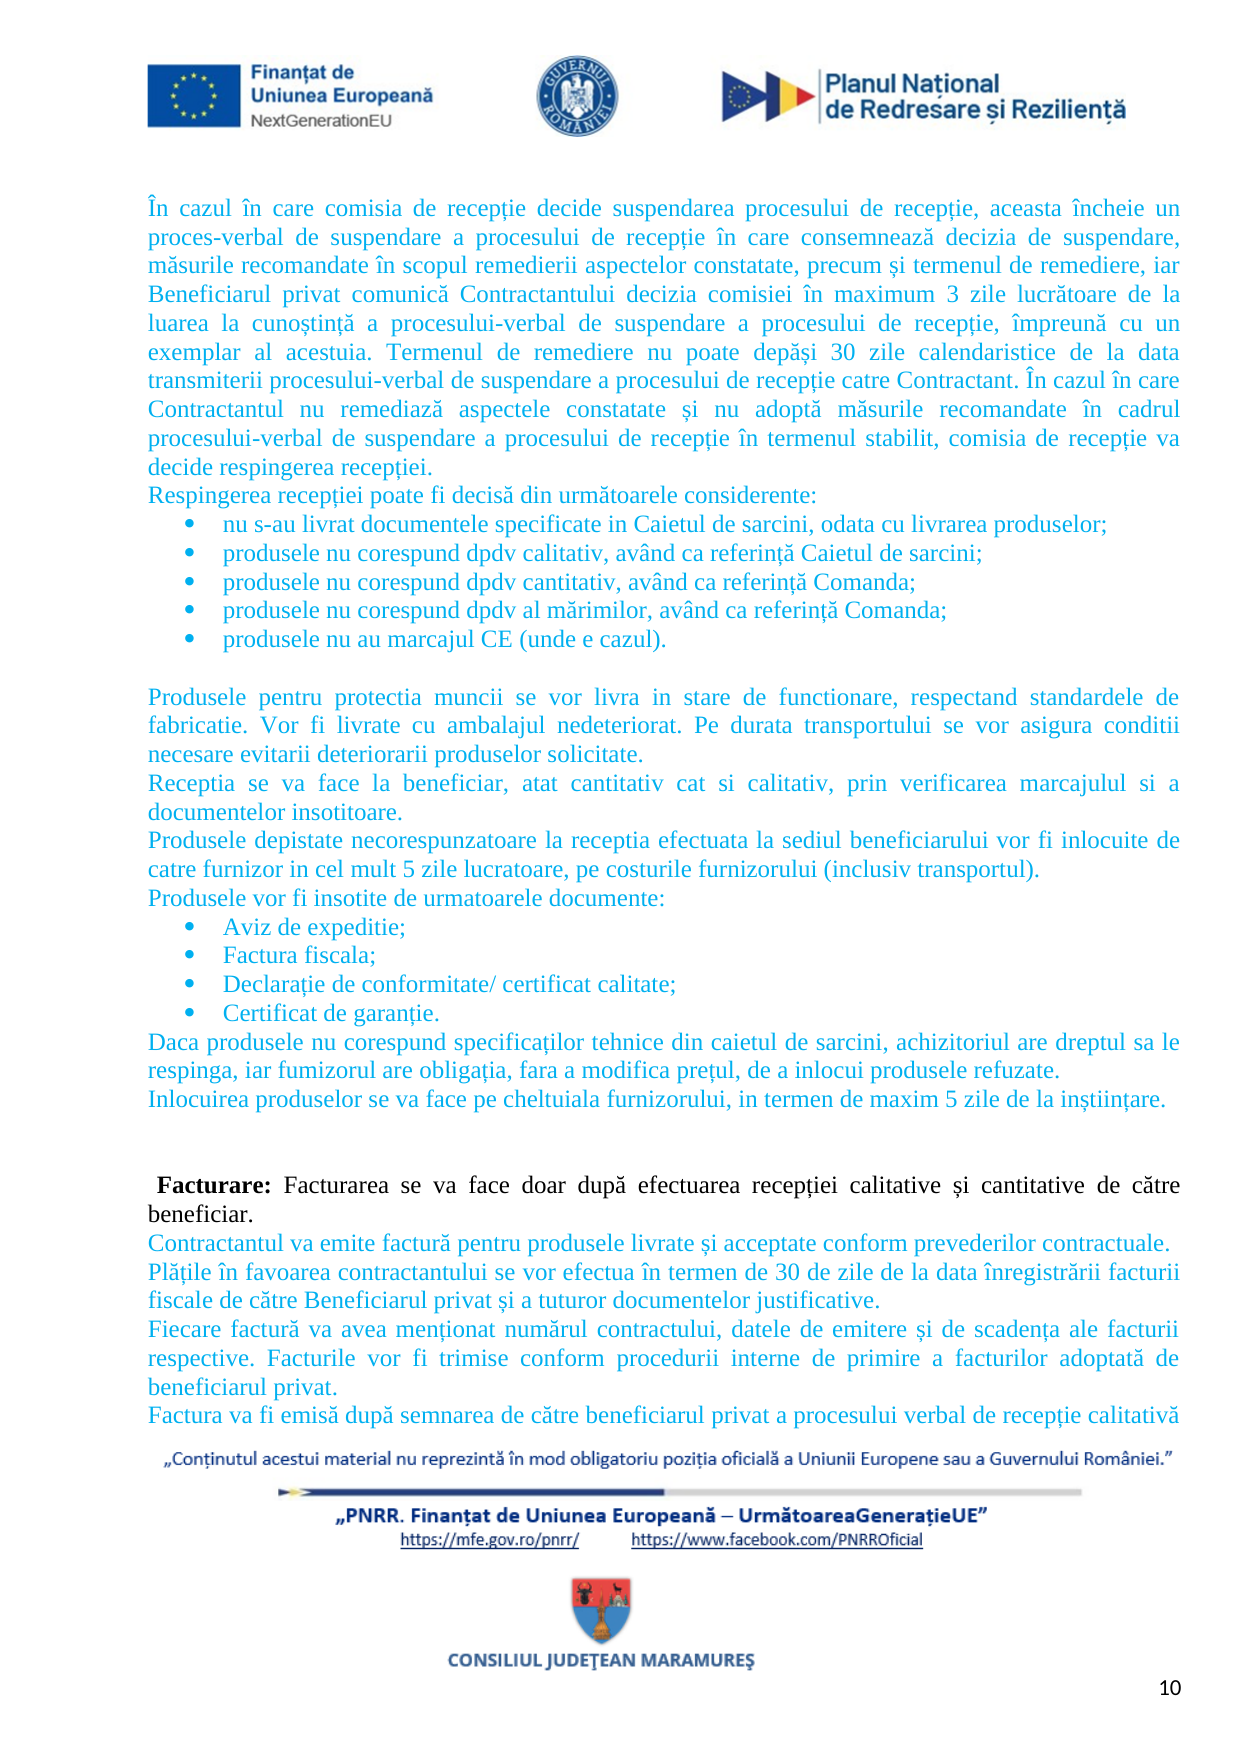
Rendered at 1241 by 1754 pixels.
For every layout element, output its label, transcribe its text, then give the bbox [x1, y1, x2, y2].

text Fiecare factură va avea menționat numărul contractului, datele de emitere și de scadența ale facturii respective. Facturile vor fi trimise conform procedurii interne de primire a facturilor adoptată de beneficiarul privat. [148, 1314, 1181, 1400]
list nu s-au livrat documentele specificate in Caietul de sarcini, odata cu livrarea produselor; [185, 509, 1181, 538]
text Receptia se va face la beneficiar, atat cantitativ cat si calitativ, prin verificarea marcajulul si a documentelor insotitoare. [148, 768, 1181, 825]
text Inlocuirea produselor se va face pe cheltuiala furnizorului, in termen de maxim 5 zile de la inștiințare. [148, 1084, 1181, 1113]
list Factura fiscala; [185, 940, 1181, 969]
text Produsele depistate necorespunzatoare la receptia efectuata la sediul beneficiarului vor fi inlocuite de catre furnizor in cel mult 5 zile lucratoare, pe costurile furnizorului (inclusiv transportul). [148, 825, 1181, 883]
picture [147, 55, 1126, 137]
list Aviz de expeditie; [185, 912, 1181, 940]
text Produsele vor fi insotite de urmatoarele documente: [148, 883, 1181, 912]
list produsele nu corespund dpdv al mărimilor, având ca referință Comanda; [185, 595, 1181, 624]
list produsele nu au marcajul CE (unde e cazul). [185, 624, 1181, 653]
text În cazul în care comisia de recepție decide suspendarea procesului de recepție, aceasta încheie un proces-verbal de suspendare a procesului de recepție în care consemnează decizia de suspendare, măsurile recomandate în scopul remedierii aspectelor constatate, precum și termenul de remediere, iar Beneficiarul privat comunică Contractantului decizia comisiei în maximum 3 zile lucrătoare de la luarea la cunoștință a procesului-verbal de suspendare a procesului de recepție, împreună cu un exemplar al acestuia. Termenul de remediere nu poate depăși 30 zile calendaristice de la data transmiterii procesului-verbal de suspendare a procesului de recepție catre Contractant. În cazul în care Contractantul nu remediază aspectele constatate și nu adoptă măsurile recomandate în cadrul procesului-verbal de suspendare a procesului de recepție în termenul stabilit, comisia de recepție va decide respingerea recepției. [148, 193, 1181, 480]
text Plățile în favoarea contractantului se vor efectua în termen de 30 de zile de la data înregistrării facturii fiscale de către Beneficiarul privat și a tuturor documentelor justificative. [148, 1257, 1181, 1314]
text Contractantul va emite factură pentru produsele livrate și acceptate conform prevederilor contractuale. [148, 1228, 1181, 1257]
list produsele nu corespund dpdv cantitativ, având ca referință Comanda; [185, 567, 1181, 595]
list Declarație de conformitate/ certificat calitate; [185, 969, 1181, 998]
picture [147, 1437, 1182, 1673]
list Certificat de garanție. [185, 998, 1181, 1027]
text Produsele pentru protectia muncii se vor livra in stare de functionare, respectand standardele de fabricatie. Vor fi livrate cu ambalajul nedeteriorat. Pe durata transportului se vor asigura conditii necesare evitarii deteriorarii produselor solicitate. [148, 682, 1181, 768]
list produsele nu corespund dpdv calitativ, având ca referință Caietul de sarcini; [185, 538, 1181, 567]
text Respingerea recepției poate fi decisă din următoarele considerente: [148, 480, 1181, 509]
text Daca produsele nu corespund specificaților tehnice din caietul de sarcini, achizitoriul are dreptul sa le respinga, iar fumizorul are obligația, fara a modifica prețul, de a inlocui produsele refuzate. [148, 1027, 1181, 1084]
text Facturare: Facturarea se va face doar după efectuarea recepției calitative și cantitative de către beneficiar. [148, 1170, 1181, 1228]
